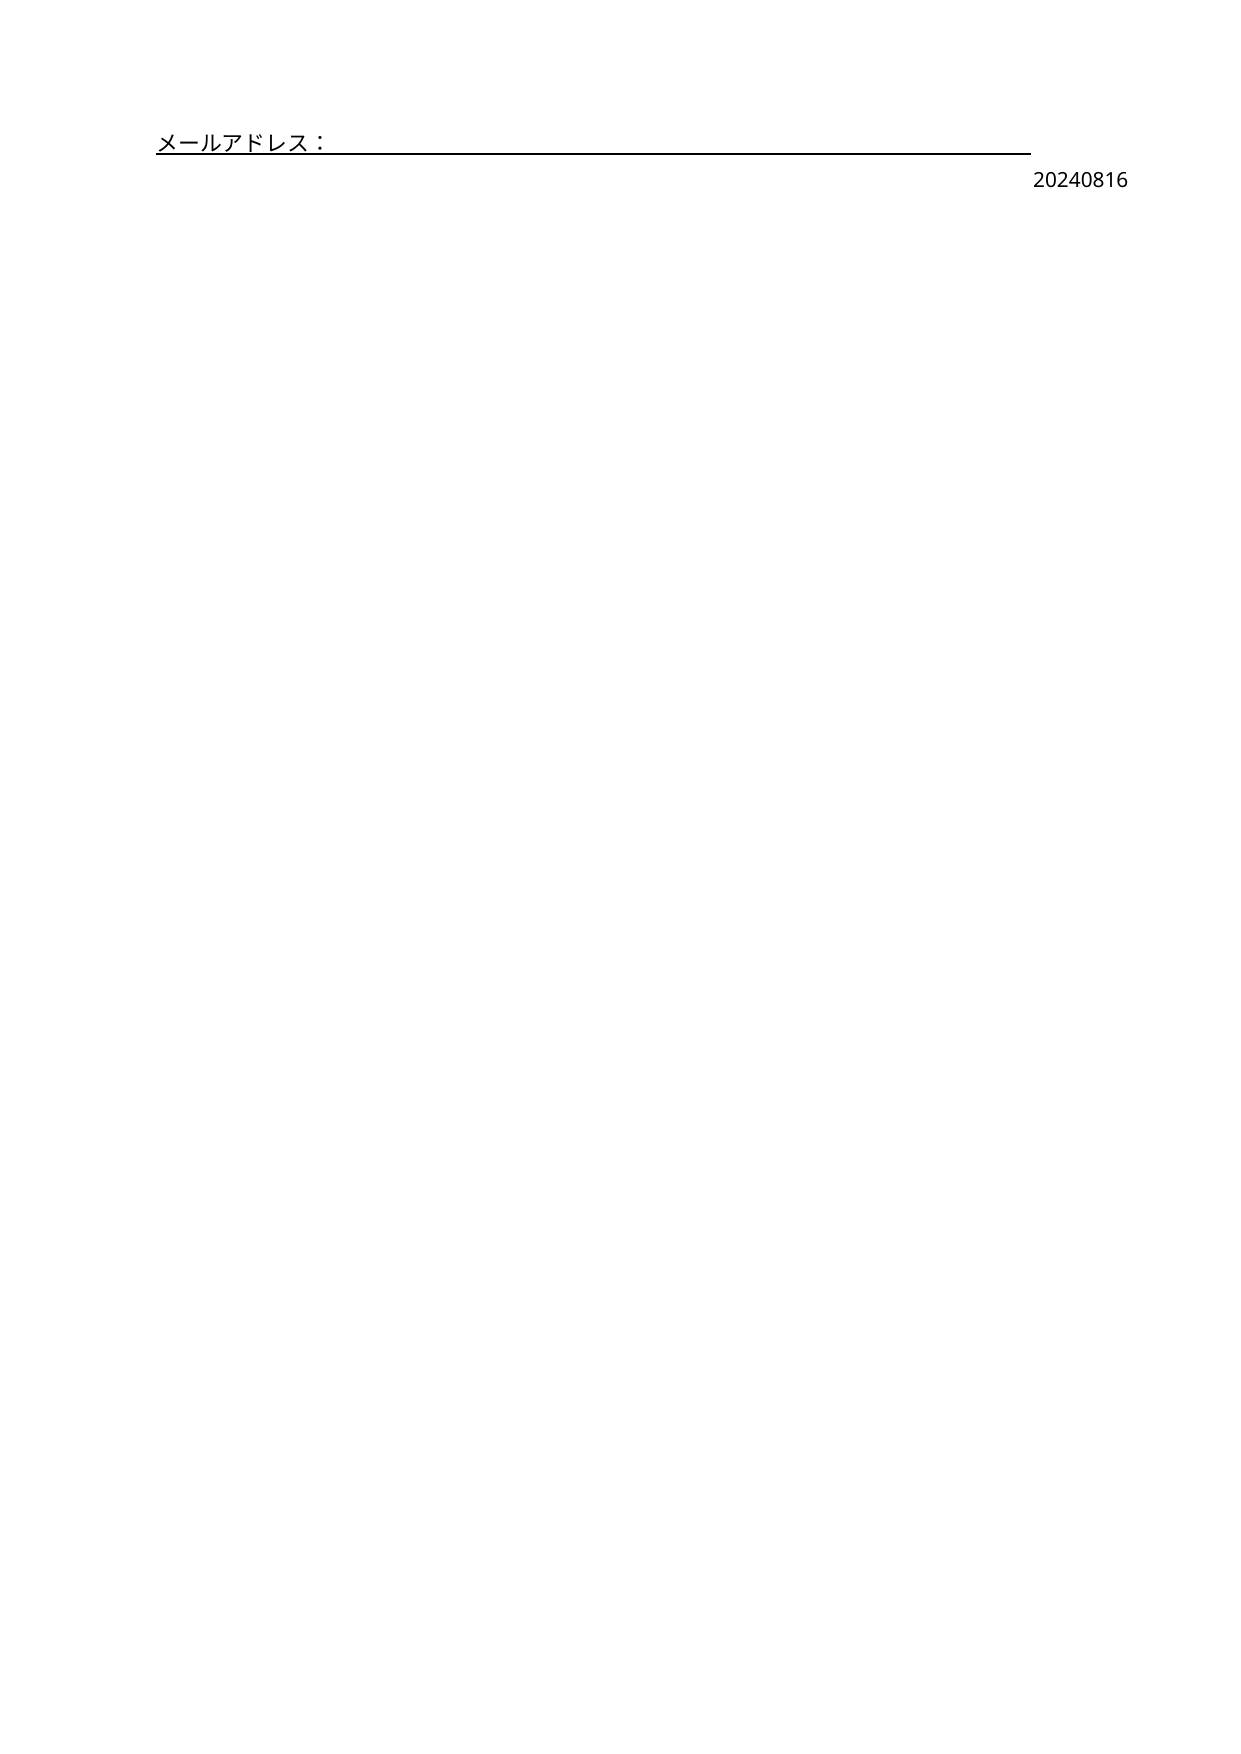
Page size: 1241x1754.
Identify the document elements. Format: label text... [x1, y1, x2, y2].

text 20240816 [112, 160, 1128, 198]
text メールアドレス： [112, 123, 1128, 160]
